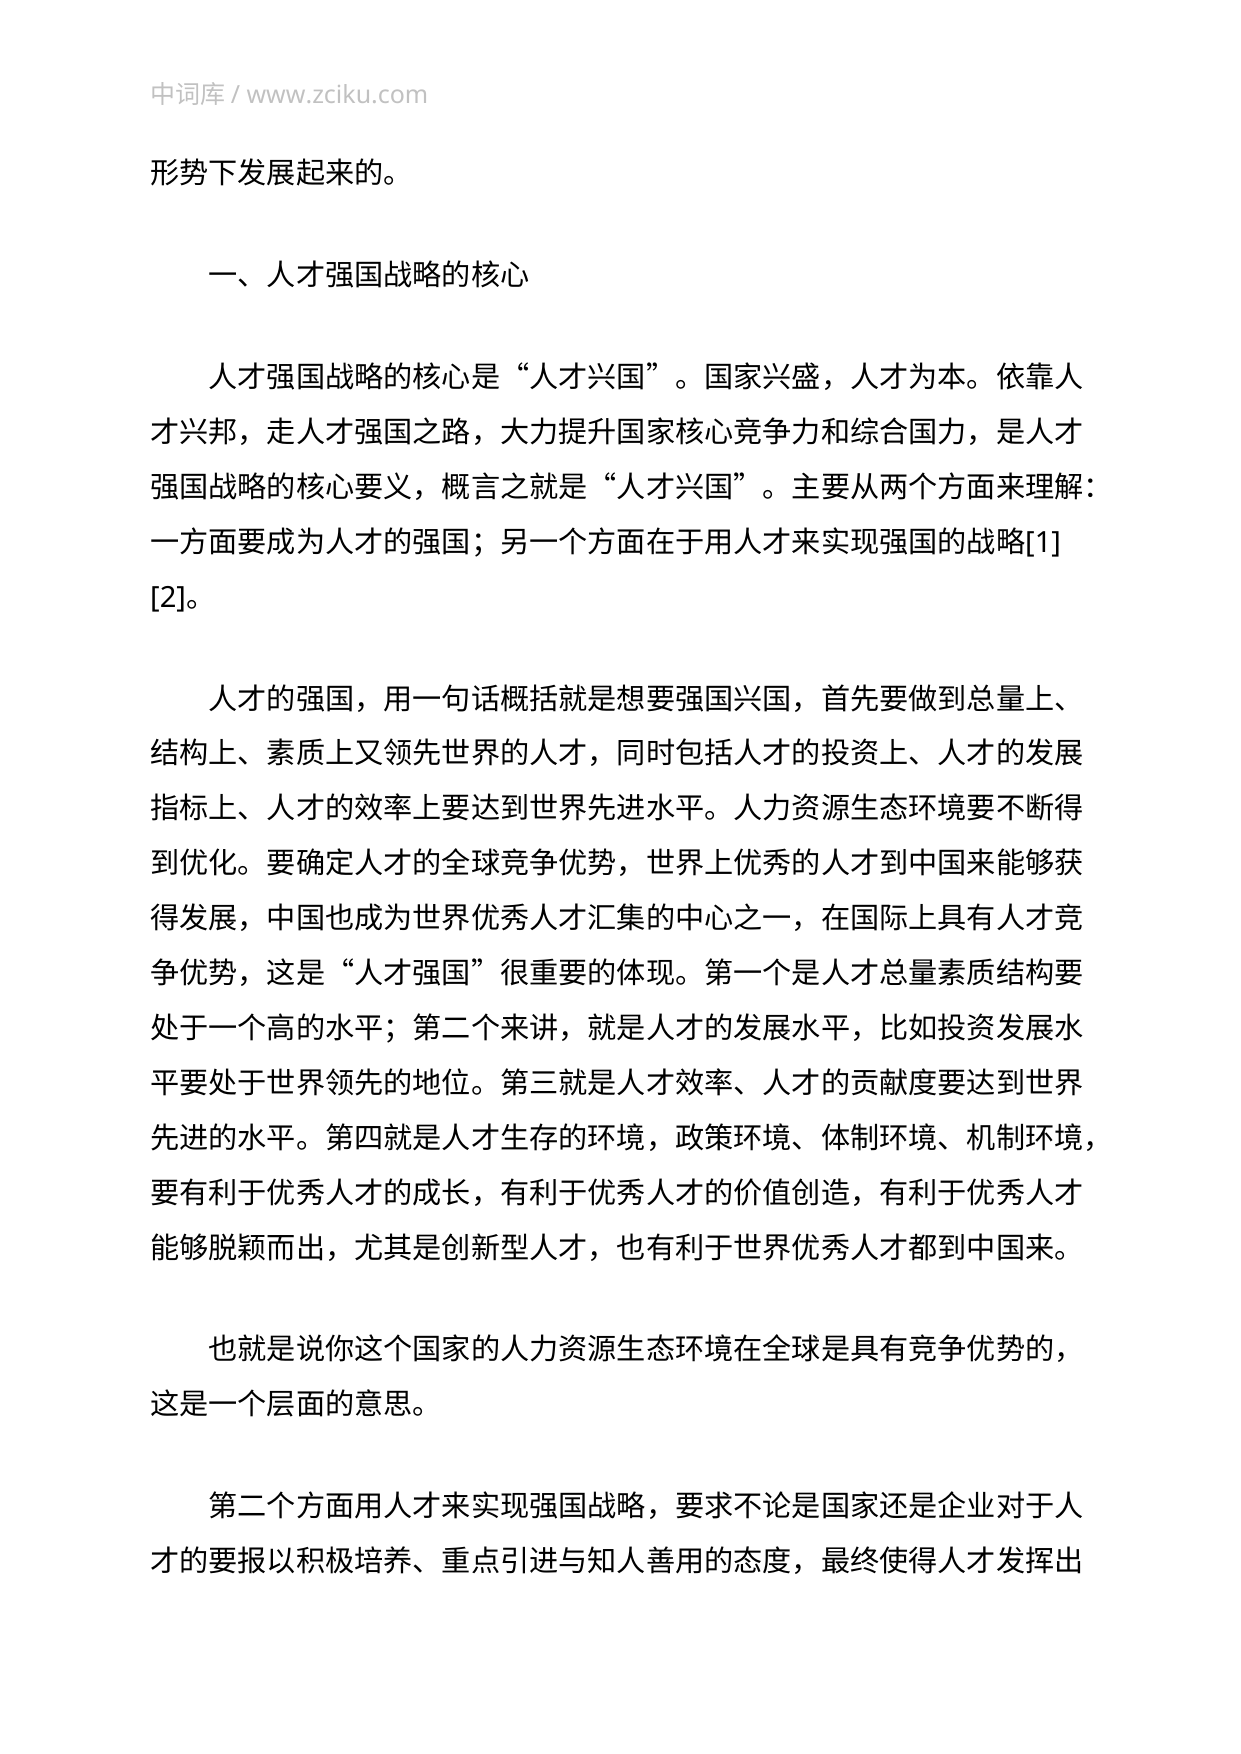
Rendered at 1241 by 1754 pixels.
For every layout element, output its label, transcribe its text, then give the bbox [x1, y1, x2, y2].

text 也就是说你这个国家的人力资源生态环境在全球是具有竞争优势的，这是一个层面的意思。 [150, 1326, 1090, 1423]
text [150, 150, 1090, 192]
text 人才强国战略的核心是“人才兴国”。国家兴盛，人才为本。依靠人才兴邦，走人才强国之路，大力提升国家核心竞争力和综合国力，是人才强国战略的核心要义，概言之就是“人才兴国”。主要从两个方面来理解：一方面要成为人才的强国；另一个方面在于用人才来实现强国的战略[1][2]。 [150, 353, 1090, 616]
text 人才的强国，用一句话概括就是想要强国兴国，首先要做到总量上、结构上、素质上又领先世界的人才，同时包括人才的投资上、人才的发展指标上、人才的效率上要达到世界先进水平。人力资源生态环境要不断得到优化。要确定人才的全球竞争优势，世界上优秀的人才到中国来能够获得发展，中国也成为世界优秀人才汇集的中心之一，在国际上具有人才竞争优势，这是“人才强国”很重要的体现。第一个是人才总量素质结构要处于一个高的水平；第二个来讲，就是人才的发展水平，比如投资发展水平要处于世界领先的地位。第三就是人才效率、人才的贡献度要达到世界先进的水平。第四就是人才生存的环境，政策环境、体制环境、机制环境，要有利于优秀人才的成长，有利于优秀人才的价值创造，有利于优秀人才能够脱颖而出，尤其是创新型人才，也有利于世界优秀人才都到中国来。 [150, 675, 1090, 1266]
text 一、人才强国战略的核心 [150, 252, 1090, 294]
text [150, 1483, 1090, 1580]
